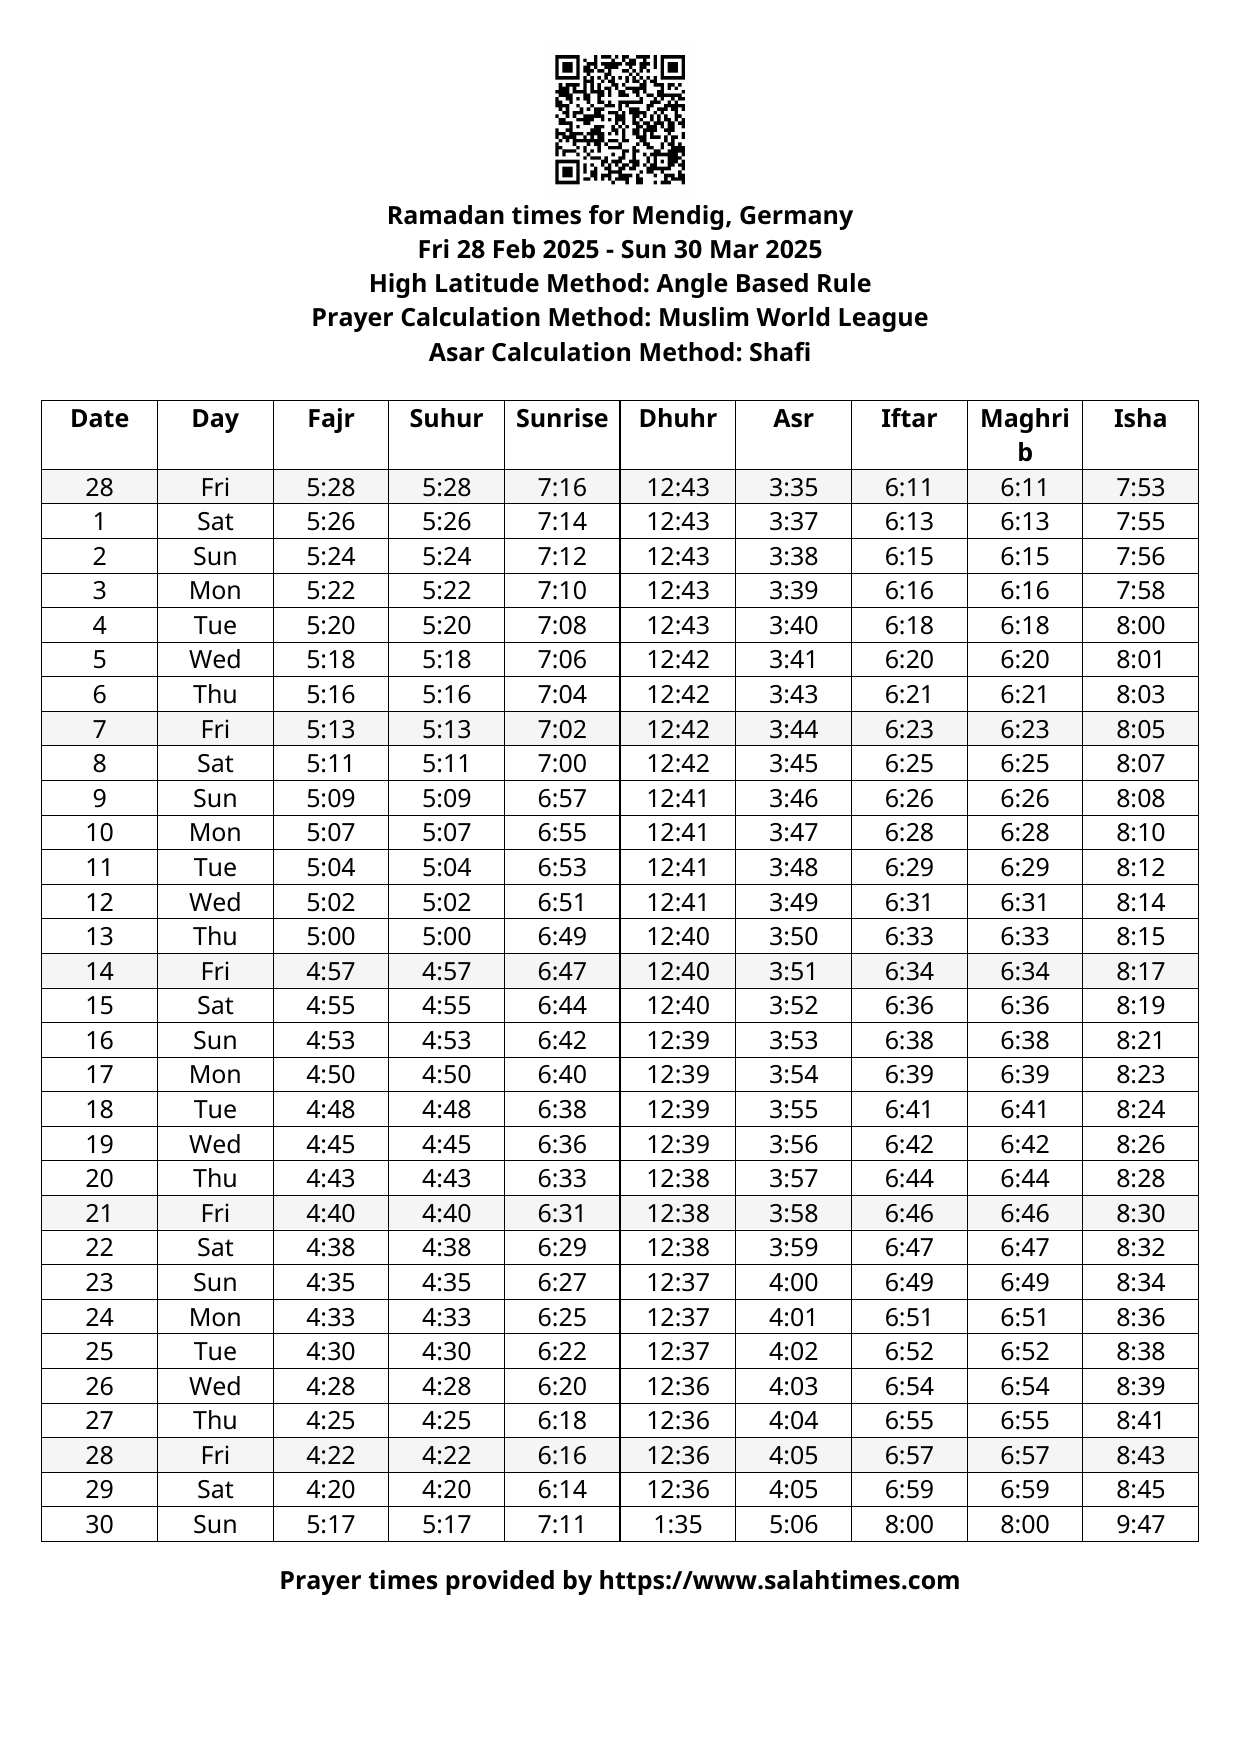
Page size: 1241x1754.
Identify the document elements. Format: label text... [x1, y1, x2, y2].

table_cell Tue [158, 1334, 273, 1368]
table_cell Mon [158, 1058, 273, 1091]
table_cell 3:56 [736, 1127, 851, 1160]
table_cell 6:34 [852, 954, 967, 987]
table_cell 3:35 [736, 470, 851, 503]
table_cell 5:09 [389, 781, 504, 814]
table_cell 6:39 [968, 1058, 1082, 1091]
table_cell 5:17 [274, 1507, 388, 1541]
table_cell 8:36 [1083, 1300, 1198, 1333]
table_cell 6:46 [852, 1196, 967, 1229]
table_cell Sun [158, 1265, 273, 1299]
table_cell 6:49 [968, 1265, 1082, 1299]
table_cell 6:52 [968, 1334, 1082, 1368]
table_cell 15 [42, 989, 157, 1022]
table_cell 4:48 [274, 1092, 388, 1126]
table_cell 12:39 [621, 1127, 735, 1160]
table_header Isha [1083, 401, 1198, 469]
table_cell 7:08 [505, 608, 619, 642]
table_cell 6:33 [968, 919, 1082, 953]
text High Latitude Method: Angle Based Rule [42, 266, 1198, 300]
table_cell 4:38 [389, 1231, 504, 1264]
table_cell 3:54 [736, 1058, 851, 1091]
table_cell 6:14 [505, 1473, 619, 1506]
table_cell 6:57 [968, 1438, 1082, 1472]
table_cell 4:22 [389, 1438, 504, 1472]
table_cell 26 [42, 1369, 157, 1402]
table_cell 20 [42, 1161, 157, 1195]
table_cell 6:42 [968, 1127, 1082, 1160]
table_cell 4:05 [736, 1438, 851, 1472]
table_cell 5 [42, 643, 157, 676]
table_cell 4:57 [389, 954, 504, 987]
table_cell Wed [158, 885, 273, 918]
table_cell 6:44 [968, 1161, 1082, 1195]
table_cell Sat [158, 989, 273, 1022]
table_cell 6:54 [852, 1369, 967, 1402]
table_cell 5:16 [389, 677, 504, 711]
table_cell 8:10 [1083, 816, 1198, 849]
table_cell 12:36 [621, 1404, 735, 1437]
table_cell 8:00 [852, 1507, 967, 1541]
table_cell Wed [158, 1127, 273, 1160]
table_cell 4:43 [274, 1161, 388, 1195]
table_cell 16 [42, 1023, 157, 1057]
table_cell 8:07 [1083, 746, 1198, 780]
table_cell 8:19 [1083, 989, 1198, 1022]
table_cell 6:57 [852, 1438, 967, 1472]
table_cell 4:43 [389, 1161, 504, 1195]
table_cell 12:41 [621, 781, 735, 814]
table_cell 3:44 [736, 712, 851, 745]
table_cell 6:36 [852, 989, 967, 1022]
table_cell 3:40 [736, 608, 851, 642]
table_cell 8:00 [1083, 608, 1198, 642]
table_cell 10 [42, 816, 157, 849]
table_cell Mon [158, 1300, 273, 1333]
table_header Day [158, 401, 273, 469]
table_cell 4:01 [736, 1300, 851, 1333]
table_cell Mon [158, 574, 273, 607]
table_cell Fri [158, 1196, 273, 1229]
table_cell 3:43 [736, 677, 851, 711]
table_cell Thu [158, 919, 273, 953]
table_cell 4:50 [274, 1058, 388, 1091]
table_cell 7:14 [505, 504, 619, 538]
table_cell 8:26 [1083, 1127, 1198, 1160]
table_cell 6:52 [852, 1334, 967, 1368]
table_cell 12:38 [621, 1231, 735, 1264]
table_cell 6:25 [505, 1300, 619, 1333]
table_cell Fri [158, 954, 273, 987]
table_cell 6:11 [968, 470, 1082, 503]
table_cell 6:49 [852, 1265, 967, 1299]
text Ramadan times for Mendig, Germany [42, 198, 1198, 232]
table_cell 30 [42, 1507, 157, 1541]
table_cell 8 [42, 746, 157, 780]
table_cell 5:20 [389, 608, 504, 642]
table_cell 8:39 [1083, 1369, 1198, 1402]
table_cell 6:42 [852, 1127, 967, 1160]
table_cell 3:47 [736, 816, 851, 849]
table_cell 4:25 [274, 1404, 388, 1437]
table_cell 4:30 [274, 1334, 388, 1368]
table_cell 7:58 [1083, 574, 1198, 607]
table_cell 6:41 [968, 1092, 1082, 1126]
table_cell Sat [158, 504, 273, 538]
table_cell 6:18 [968, 608, 1082, 642]
table_cell 12:39 [621, 1058, 735, 1091]
table_cell 3:48 [736, 850, 851, 884]
table_cell 3:38 [736, 539, 851, 572]
table_cell 5:09 [274, 781, 388, 814]
table_cell 7:06 [505, 643, 619, 676]
table_cell 4:04 [736, 1404, 851, 1437]
table_cell Fri [158, 470, 273, 503]
table_header Maghrib [968, 401, 1082, 469]
table_cell 4:53 [274, 1023, 388, 1057]
table_cell 5:17 [389, 1507, 504, 1541]
table_cell 6:13 [968, 504, 1082, 538]
picture [542, 41, 699, 198]
table_cell 6:47 [968, 1231, 1082, 1264]
table_cell 9:47 [1083, 1507, 1198, 1541]
table_cell 14 [42, 954, 157, 987]
table_cell 6:51 [505, 885, 619, 918]
table_cell 5:18 [389, 643, 504, 676]
table_cell 5:28 [389, 470, 504, 503]
table_cell 8:45 [1083, 1473, 1198, 1506]
table_cell 6:31 [852, 885, 967, 918]
table_cell 3:58 [736, 1196, 851, 1229]
table_cell 6:47 [852, 1231, 967, 1264]
table_cell 3:57 [736, 1161, 851, 1195]
table_cell 12:38 [621, 1196, 735, 1229]
table_cell 8:15 [1083, 919, 1198, 953]
table_cell 6:46 [968, 1196, 1082, 1229]
table_cell 7:16 [505, 470, 619, 503]
table_cell 5:07 [274, 816, 388, 849]
table_cell 4:40 [274, 1196, 388, 1229]
text Asar Calculation Method: Shafi [42, 334, 1198, 368]
table_cell 12:43 [621, 539, 735, 572]
table_cell 5:11 [389, 746, 504, 780]
table_cell 6:20 [852, 643, 967, 676]
table_cell Sat [158, 1473, 273, 1506]
table_cell 6:33 [505, 1161, 619, 1195]
table_cell 12:43 [621, 470, 735, 503]
table_cell 3:49 [736, 885, 851, 918]
table_cell 4:35 [389, 1265, 504, 1299]
table_cell 6:23 [852, 712, 967, 745]
table_cell 5:26 [274, 504, 388, 538]
table_cell 17 [42, 1058, 157, 1091]
table_cell 8:43 [1083, 1438, 1198, 1472]
table_cell 8:24 [1083, 1092, 1198, 1126]
table_cell 6:13 [852, 504, 967, 538]
table_cell 1:35 [621, 1507, 735, 1541]
table_cell 6:44 [852, 1161, 967, 1195]
table_header Suhur [389, 401, 504, 469]
table_cell 6:57 [505, 781, 619, 814]
table_cell 3:39 [736, 574, 851, 607]
table_cell 8:41 [1083, 1404, 1198, 1437]
table_cell 6:15 [852, 539, 967, 572]
table_cell 8:23 [1083, 1058, 1198, 1091]
table_cell 5:24 [389, 539, 504, 572]
table_cell 5:13 [274, 712, 388, 745]
table_cell 6:18 [505, 1404, 619, 1437]
table_header Asr [736, 401, 851, 469]
table_cell 4:35 [274, 1265, 388, 1299]
table_cell 6:21 [968, 677, 1082, 711]
table_cell 6:41 [852, 1092, 967, 1126]
table_cell 3:41 [736, 643, 851, 676]
table_cell 6:53 [505, 850, 619, 884]
table_cell 6:26 [968, 781, 1082, 814]
table_cell 6:47 [505, 954, 619, 987]
table_cell 7:56 [1083, 539, 1198, 572]
table_cell 6:23 [968, 712, 1082, 745]
table_cell 6:20 [968, 643, 1082, 676]
table_cell 3:53 [736, 1023, 851, 1057]
table_cell 12:36 [621, 1473, 735, 1506]
table_cell 7:04 [505, 677, 619, 711]
table_cell 6:36 [505, 1127, 619, 1160]
table_cell 5:22 [389, 574, 504, 607]
table_cell 12:43 [621, 574, 735, 607]
table_cell 4:57 [274, 954, 388, 987]
table_cell 4:25 [389, 1404, 504, 1437]
table_cell 8:21 [1083, 1023, 1198, 1057]
table_cell 3:50 [736, 919, 851, 953]
table_cell 6:25 [968, 746, 1082, 780]
table_cell 12:43 [621, 608, 735, 642]
table_cell 7:10 [505, 574, 619, 607]
table_cell Sun [158, 781, 273, 814]
table_cell 4:30 [389, 1334, 504, 1368]
table_cell 6:55 [968, 1404, 1082, 1437]
table_cell 6:22 [505, 1334, 619, 1368]
table_cell 8:30 [1083, 1196, 1198, 1229]
table_cell 4:33 [274, 1300, 388, 1333]
table_cell 12:39 [621, 1023, 735, 1057]
table_cell 4:55 [389, 989, 504, 1022]
table_cell 9 [42, 781, 157, 814]
table_cell 12:41 [621, 816, 735, 849]
table_cell 3:51 [736, 954, 851, 987]
table_cell 5:28 [274, 470, 388, 503]
table_cell 6:39 [852, 1058, 967, 1091]
table_cell 5:07 [389, 816, 504, 849]
table_cell 12:40 [621, 919, 735, 953]
table_cell 5:16 [274, 677, 388, 711]
table_cell 8:32 [1083, 1231, 1198, 1264]
table_header Sunrise [505, 401, 619, 469]
table_cell 6:40 [505, 1058, 619, 1091]
table_cell 13 [42, 919, 157, 953]
table_cell 23 [42, 1265, 157, 1299]
table_cell 6:55 [852, 1404, 967, 1437]
table_cell 6:21 [852, 677, 967, 711]
table_cell 3:46 [736, 781, 851, 814]
table_cell 7:53 [1083, 470, 1198, 503]
table_cell 6:31 [505, 1196, 619, 1229]
table_cell Sun [158, 1023, 273, 1057]
table_cell 6:34 [968, 954, 1082, 987]
table_cell Tue [158, 608, 273, 642]
table_cell Tue [158, 1092, 273, 1126]
table_cell Thu [158, 1161, 273, 1195]
table_cell Sat [158, 746, 273, 780]
table_cell 5:02 [274, 885, 388, 918]
table_cell 4:20 [389, 1473, 504, 1506]
table_cell 6:38 [968, 1023, 1082, 1057]
table_cell Sat [158, 1231, 273, 1264]
table_cell 21 [42, 1196, 157, 1229]
table_cell Wed [158, 1369, 273, 1402]
table_cell 11 [42, 850, 157, 884]
table_cell 5:20 [274, 608, 388, 642]
table_cell 6:59 [852, 1473, 967, 1506]
table_cell 6:26 [852, 781, 967, 814]
table_cell 22 [42, 1231, 157, 1264]
table_cell 6:11 [852, 470, 967, 503]
table_header Dhuhr [621, 401, 735, 469]
table_cell 4:45 [389, 1127, 504, 1160]
table_cell 4:05 [736, 1473, 851, 1506]
table_header Iftar [852, 401, 967, 469]
table_cell 5:06 [736, 1507, 851, 1541]
table_cell 12:37 [621, 1334, 735, 1368]
table_cell 5:22 [274, 574, 388, 607]
table_cell 6:38 [505, 1092, 619, 1126]
table_cell 6:29 [505, 1231, 619, 1264]
table_cell 12:36 [621, 1438, 735, 1472]
table_cell 12:37 [621, 1265, 735, 1299]
text Prayer times provided by https://www.salahtimes.com [42, 1563, 1198, 1597]
table_cell 4:53 [389, 1023, 504, 1057]
table_cell 6:55 [505, 816, 619, 849]
table_cell 27 [42, 1404, 157, 1437]
table_cell 6:38 [852, 1023, 967, 1057]
table_cell 6:36 [968, 989, 1082, 1022]
table_cell 12:38 [621, 1161, 735, 1195]
table_header Fajr [274, 401, 388, 469]
table_cell 6:28 [968, 816, 1082, 849]
table_cell 8:14 [1083, 885, 1198, 918]
table_cell Wed [158, 643, 273, 676]
table_cell 6:44 [505, 989, 619, 1022]
table_cell 8:08 [1083, 781, 1198, 814]
table_cell 4:40 [389, 1196, 504, 1229]
table_cell 12:42 [621, 746, 735, 780]
table_cell 4 [42, 608, 157, 642]
table_cell 6:16 [505, 1438, 619, 1472]
table_cell 12:41 [621, 885, 735, 918]
table_cell Sun [158, 539, 273, 572]
table_cell 7:02 [505, 712, 619, 745]
table_cell 5:24 [274, 539, 388, 572]
table_cell 29 [42, 1473, 157, 1506]
table_cell 7:55 [1083, 504, 1198, 538]
table_cell 5:04 [274, 850, 388, 884]
table_cell 5:11 [274, 746, 388, 780]
table_cell Thu [158, 677, 273, 711]
table_cell 3:37 [736, 504, 851, 538]
table_cell 4:22 [274, 1438, 388, 1472]
table_cell Thu [158, 1404, 273, 1437]
table_cell 12:42 [621, 712, 735, 745]
table_cell 12:40 [621, 989, 735, 1022]
table_cell 12:37 [621, 1300, 735, 1333]
table_cell 12:40 [621, 954, 735, 987]
table_cell 2 [42, 539, 157, 572]
table_cell 12 [42, 885, 157, 918]
table_cell 4:02 [736, 1334, 851, 1368]
table_cell 6:29 [968, 850, 1082, 884]
table_cell 8:01 [1083, 643, 1198, 676]
table_cell 6:25 [852, 746, 967, 780]
table_cell 3:52 [736, 989, 851, 1022]
table_cell Fri [158, 712, 273, 745]
table_cell 8:38 [1083, 1334, 1198, 1368]
table_cell 1 [42, 504, 157, 538]
table_cell 4:55 [274, 989, 388, 1022]
table_cell 4:45 [274, 1127, 388, 1160]
table_cell 19 [42, 1127, 157, 1160]
table_cell 6:59 [968, 1473, 1082, 1506]
table_cell 4:38 [274, 1231, 388, 1264]
table_cell 5:13 [389, 712, 504, 745]
table_cell 8:12 [1083, 850, 1198, 884]
table_cell 7:12 [505, 539, 619, 572]
table_cell Tue [158, 850, 273, 884]
table_cell 4:28 [274, 1369, 388, 1402]
table_cell 4:33 [389, 1300, 504, 1333]
table_cell 6:33 [852, 919, 967, 953]
table_cell 24 [42, 1300, 157, 1333]
table_cell 6:49 [505, 919, 619, 953]
table_cell 3:59 [736, 1231, 851, 1264]
table_cell 5:04 [389, 850, 504, 884]
text Fri 28 Feb 2025 - Sun 30 Mar 2025 [42, 232, 1198, 266]
table_cell 8:05 [1083, 712, 1198, 745]
table_cell 5:00 [274, 919, 388, 953]
table_cell 6:27 [505, 1265, 619, 1299]
table_cell 5:18 [274, 643, 388, 676]
table_cell 8:00 [968, 1507, 1082, 1541]
table_cell 12:42 [621, 643, 735, 676]
table_cell 7:11 [505, 1507, 619, 1541]
table_cell 4:03 [736, 1369, 851, 1402]
table_cell 5:26 [389, 504, 504, 538]
table_cell 3:55 [736, 1092, 851, 1126]
table_cell 6:16 [968, 574, 1082, 607]
table_cell 4:48 [389, 1092, 504, 1126]
table_cell 12:43 [621, 504, 735, 538]
table_cell 8:17 [1083, 954, 1198, 987]
table_cell 6:29 [852, 850, 967, 884]
table_cell 28 [42, 1438, 157, 1472]
table_cell 8:28 [1083, 1161, 1198, 1195]
table_cell Sun [158, 1507, 273, 1541]
table_cell 6:16 [852, 574, 967, 607]
table_cell 6:42 [505, 1023, 619, 1057]
table_cell 3 [42, 574, 157, 607]
table_cell 4:20 [274, 1473, 388, 1506]
table_cell 5:02 [389, 885, 504, 918]
table_cell 6:15 [968, 539, 1082, 572]
table_cell 25 [42, 1334, 157, 1368]
table_cell 4:50 [389, 1058, 504, 1091]
table_cell 7:00 [505, 746, 619, 780]
table_cell 12:39 [621, 1092, 735, 1126]
table_cell Fri [158, 1438, 273, 1472]
table_cell 18 [42, 1092, 157, 1126]
table_cell 12:42 [621, 677, 735, 711]
table_cell 8:34 [1083, 1265, 1198, 1299]
table_header Date [42, 401, 157, 469]
table_cell 4:00 [736, 1265, 851, 1299]
table_cell 4:28 [389, 1369, 504, 1402]
table_cell 6 [42, 677, 157, 711]
table_cell 6:54 [968, 1369, 1082, 1402]
table_cell 12:36 [621, 1369, 735, 1402]
table_cell 28 [42, 470, 157, 503]
table_cell 7 [42, 712, 157, 745]
table_cell 12:41 [621, 850, 735, 884]
table_cell 6:51 [968, 1300, 1082, 1333]
text Prayer Calculation Method: Muslim World League [42, 300, 1198, 334]
table_cell 6:28 [852, 816, 967, 849]
table_cell 6:51 [852, 1300, 967, 1333]
table_cell 6:20 [505, 1369, 619, 1402]
table_cell 3:45 [736, 746, 851, 780]
table_cell 5:00 [389, 919, 504, 953]
table_cell 6:31 [968, 885, 1082, 918]
table_cell Mon [158, 816, 273, 849]
table_cell 8:03 [1083, 677, 1198, 711]
table_cell 6:18 [852, 608, 967, 642]
